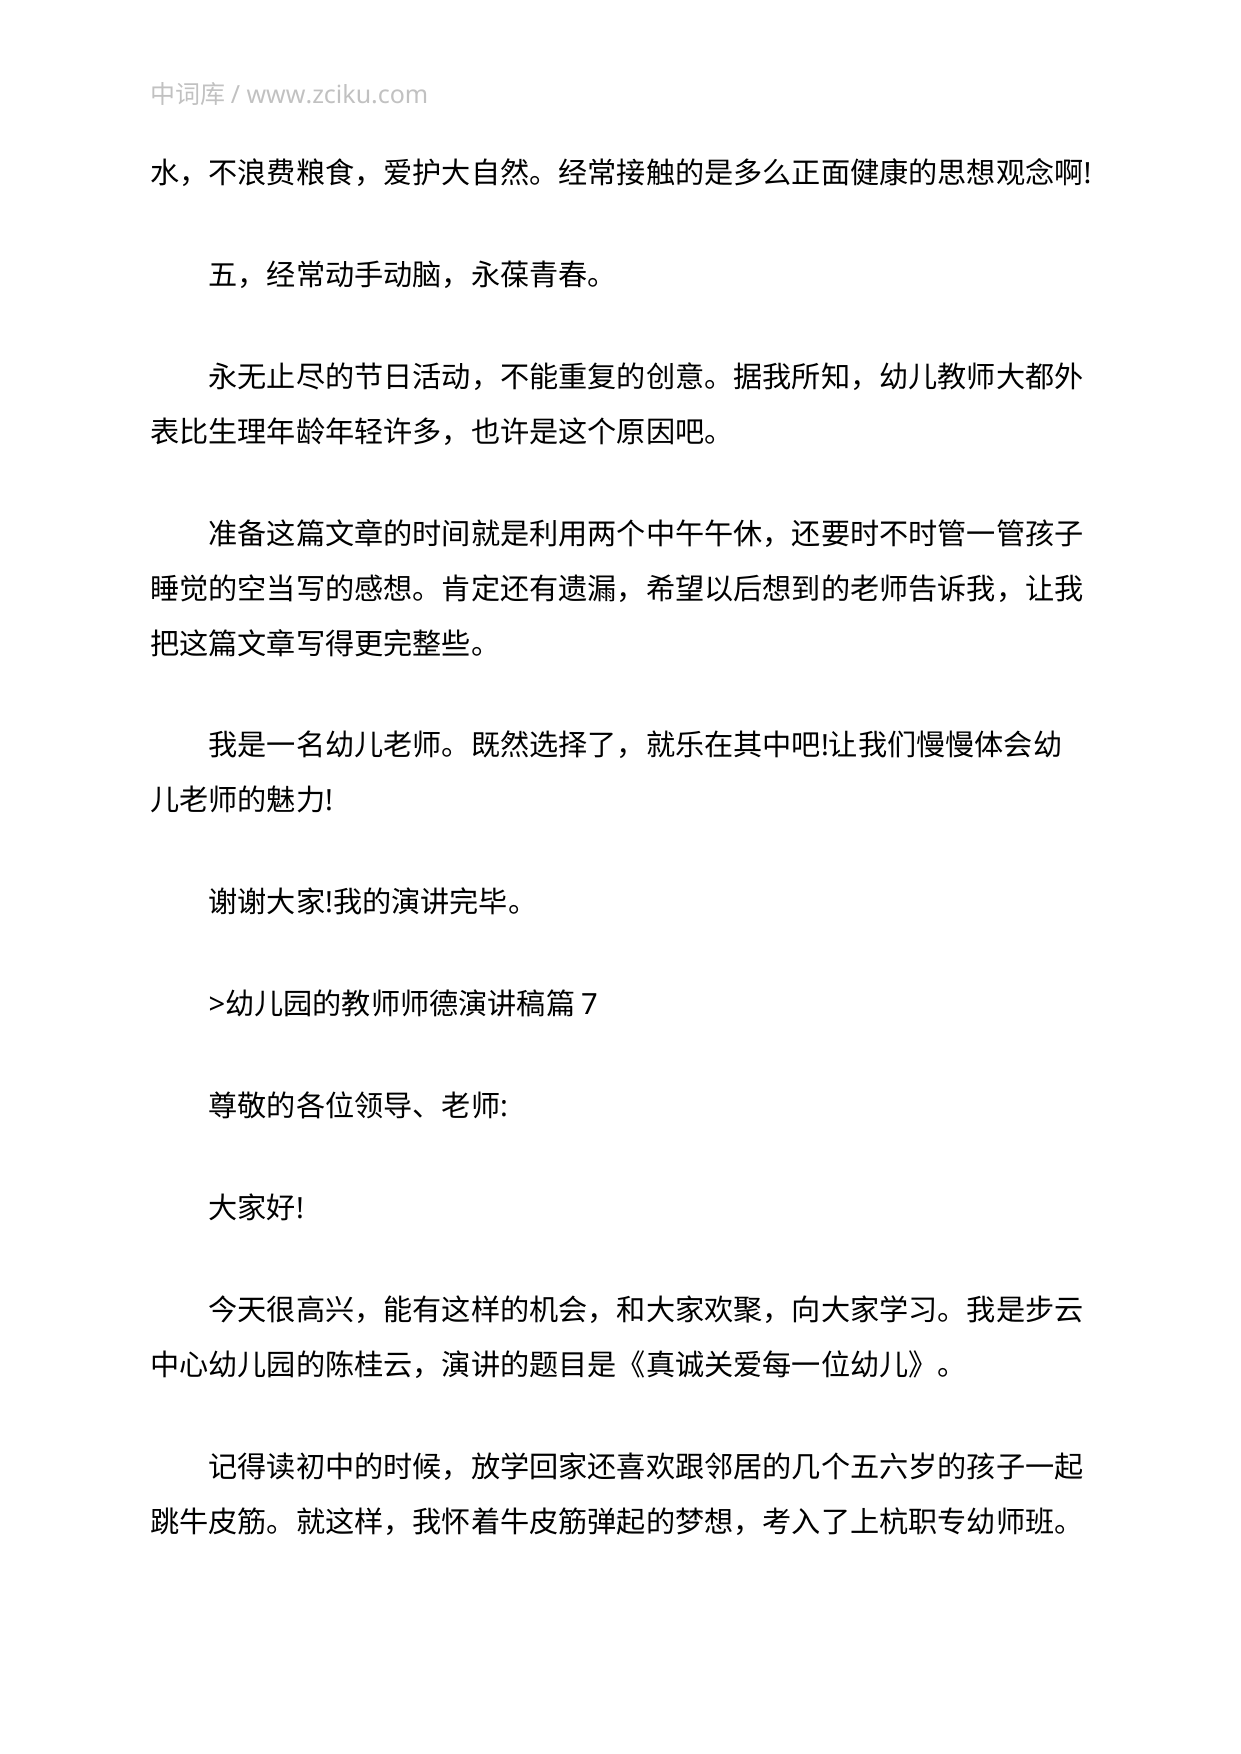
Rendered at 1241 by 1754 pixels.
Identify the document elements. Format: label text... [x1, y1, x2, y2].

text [150, 150, 1090, 192]
text 今天很高兴，能有这样的机会，和大家欢聚，向大家学习。我是步云中心幼儿园的陈桂云，演讲的题目是《真诚关爱每一位幼儿》。 [150, 1287, 1090, 1384]
text 永无止尽的节日活动，不能重复的创意。据我所知，幼儿教师大都外表比生理年龄年轻许多，也许是这个原因吧。 [150, 354, 1090, 451]
text 尊敬的各位领导、老师: [150, 1083, 1090, 1125]
text 记得读初中的时候，放学回家还喜欢跟邻居的几个五六岁的孩子一起跳牛皮筋。就这样，我怀着牛皮筋弹起的梦想，考入了上杭职专幼师班。 [150, 1443, 1090, 1541]
text 五，经常动手动脑，永葆青春。 [150, 252, 1090, 294]
text 我是一名幼儿老师。既然选择了，就乐在其中吧!让我们慢慢体会幼儿老师的魅力! [150, 722, 1090, 819]
text 大家好! [150, 1185, 1090, 1227]
text 准备这篇文章的时间就是利用两个中午午休，还要时不时管一管孩子睡觉的空当写的感想。肯定还有遗漏，希望以后想到的老师告诉我，让我把这篇文章写得更完整些。 [150, 510, 1090, 662]
text 谢谢大家!我的演讲完毕。 [150, 879, 1090, 921]
text >幼儿园的教师师德演讲稿篇7 [150, 981, 1090, 1023]
